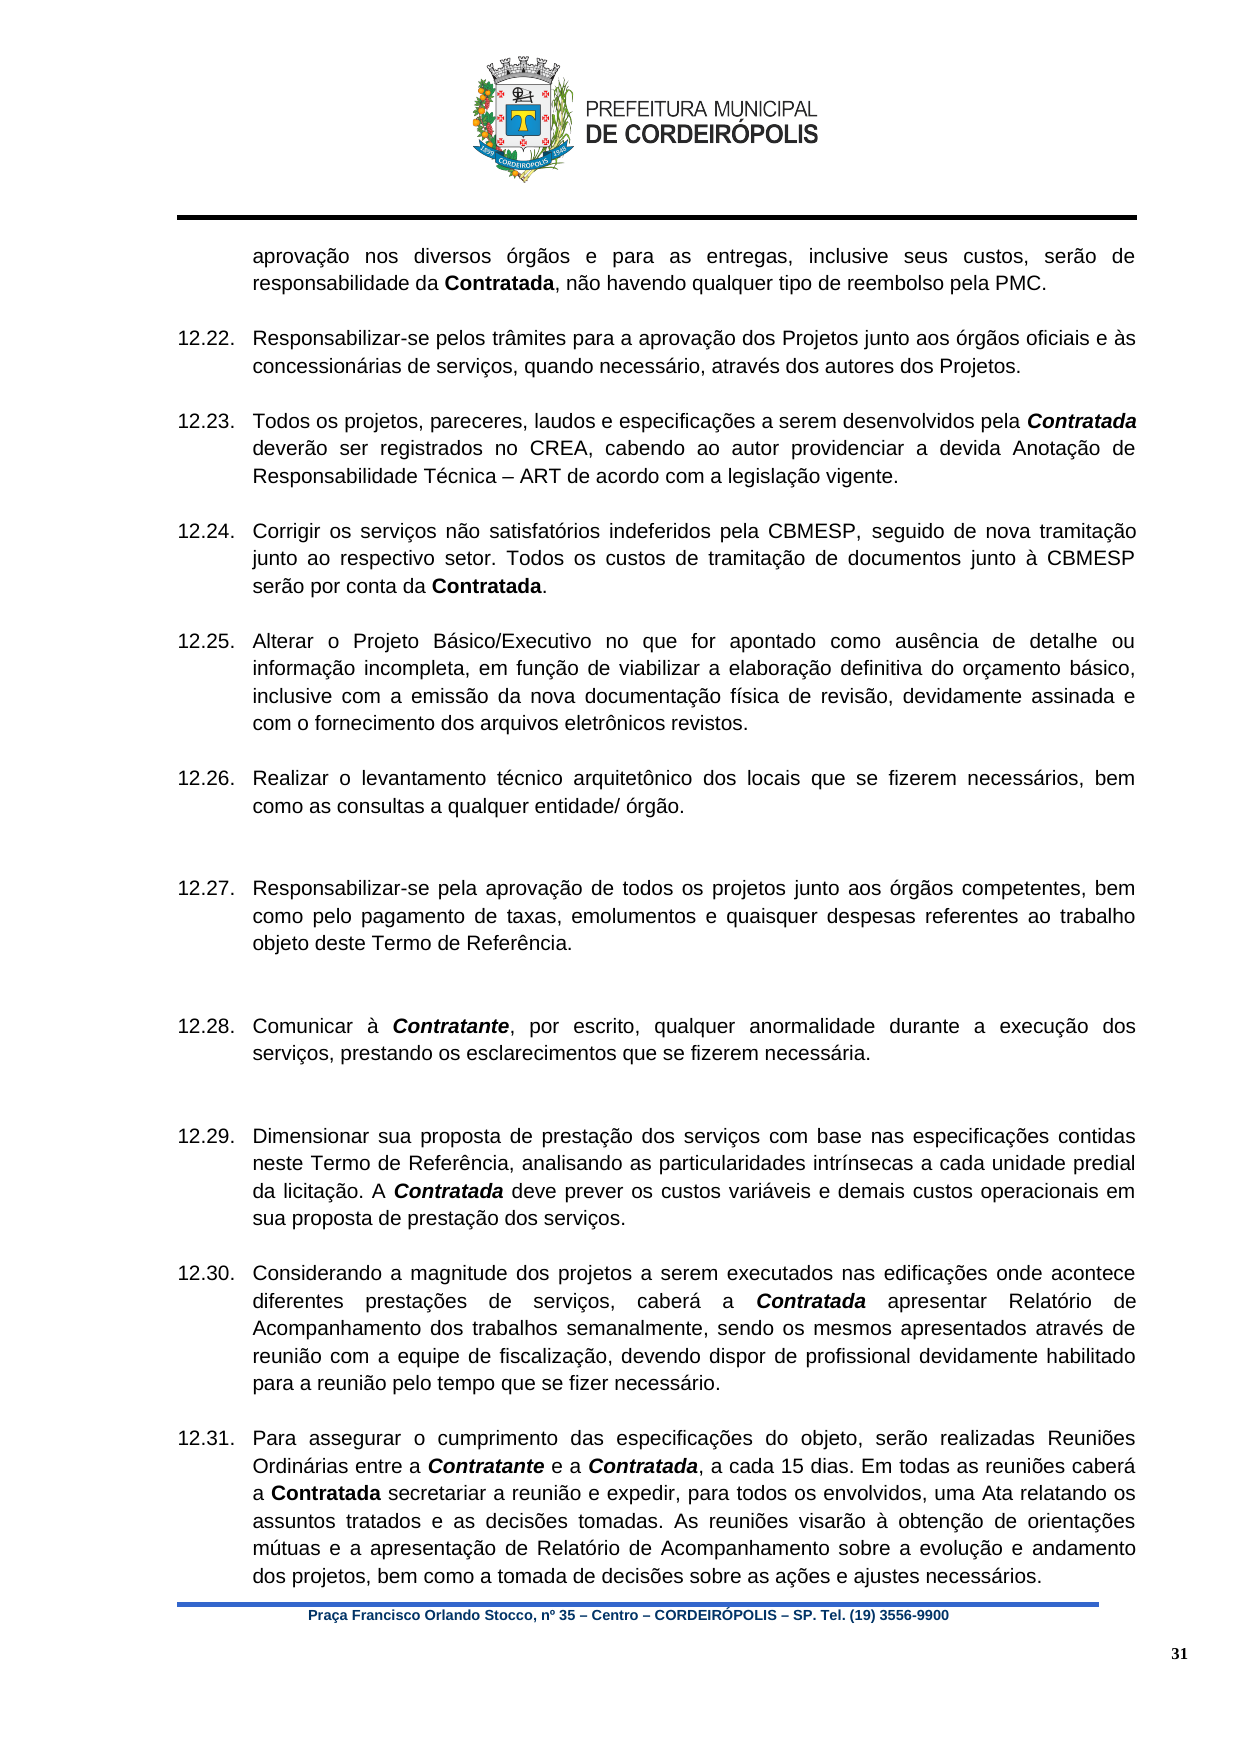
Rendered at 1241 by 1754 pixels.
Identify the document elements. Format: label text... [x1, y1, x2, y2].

list Realizar o levantamento técnico arquitetônico dos locais que se fizerem necessários, bem como as consultas a qualquer entidade/ órgão. [177, 766, 1137, 818]
list Comunicar à Contratante, por escrito, qualquer anormalidade durante a execução dos serviços, prestando os esclarecimentos que se fizerem necessária. [177, 1014, 1137, 1065]
list Responsabilizar-se pelos trâmites para a aprovação dos Projetos junto aos órgãos oficiais e às concessionárias de serviços, quando necessário, através dos autores dos Projetos. [177, 326, 1137, 378]
list Responsabilizar-se pela aprovação de todos os projetos junto aos órgãos competentes, bem como pelo pagamento de taxas, emolumentos e quaisquer despesas referentes ao trabalho objeto deste Termo de Referência. [177, 876, 1137, 955]
list Corrigir os serviços não satisfatórios indeferidos pela CBMESP, seguido de nova tramitação junto ao respectivo setor. Todos os custos de tramitação de documentos junto à CBMESP serão por conta da Contratada. [177, 519, 1137, 598]
list Todos os projetos, pareceres, laudos e especificações a serem desenvolvidos pela Contratada deverão ser registrados no CREA, cabendo ao autor providenciar a devida Anotação de Responsabilidade Técnica – ART de acordo com a legislação vigente. [177, 409, 1137, 488]
list Alterar o Projeto Básico/Executivo no que for apontado como ausência de detalhe ou informação incompleta, em função de viabilizar a elaboração definitiva do orçamento básico, inclusive com a emissão da nova documentação física de revisão, devidamente assinada e com o fornecimento dos arquivos eletrônicos revistos. [177, 629, 1137, 735]
list Considerando a magnitude dos projetos a serem executados nas edificações onde acontece diferentes prestações de serviços, caberá a Contratada apresentar Relatório de Acompanhamento dos trabalhos semanalmente, sendo os mesmos apresentados através de reunião com a equipe de fiscalização, devendo dispor de profissional devidamente habilitado para a reunião pelo tempo que se fizer necessário. [177, 1261, 1137, 1395]
list Para assegurar o cumprimento das especificações do objeto, serão realizadas Reuniões Ordinárias entre a Contratante e a Contratada, a cada 15 dias. Em todas as reuniões caberá a Contratada secretariar a reunião e expedir, para todos os envolvidos, uma Ata relatando os assuntos tratados e as decisões tomadas. As reuniões visarão à obtenção de orientações mútuas e a apresentação de Relatório de Acompanhamento sobre a evolução e andamento dos projetos, bem como a tomada de decisões sobre as ações e ajustes necessários. [177, 1426, 1137, 1588]
picture [472, 56, 818, 183]
list Dimensionar sua proposta de prestação dos serviços com base nas especificações contidas neste Termo de Referência, analisando as particularidades intrínsecas a cada unidade predial da licitação. A Contratada deve prever os custos variáveis e demais custos operacionais em sua proposta de prestação dos serviços. [177, 1124, 1137, 1230]
